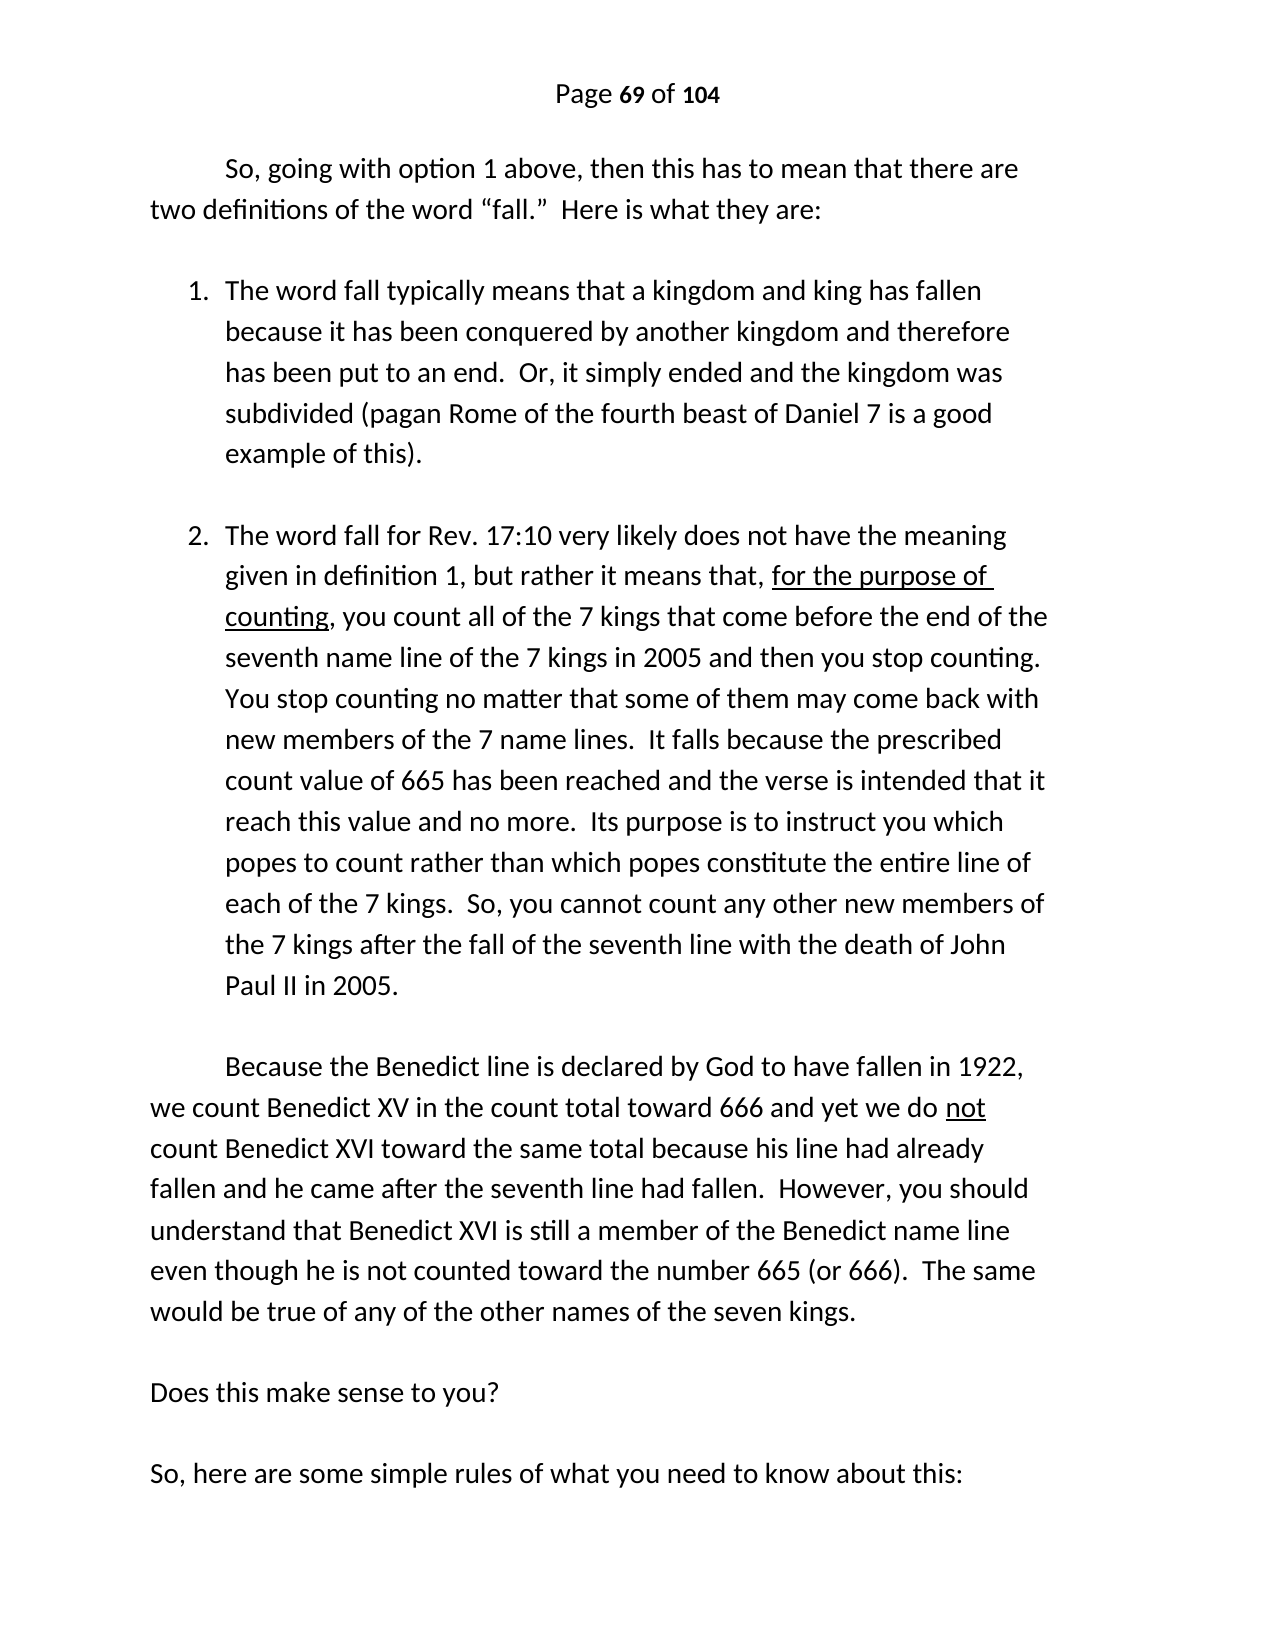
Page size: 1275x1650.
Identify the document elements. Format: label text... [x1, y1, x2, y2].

list Does this make sense to you? [150, 1374, 1050, 1410]
list Because the Benedict line is declared by God to have fallen in 1922, we count Benedict XV in the count total toward 666 and yet we do not count Benedict XVI toward the same total because his line had already fallen and he came after the seventh line had fallen. However, you should understand that Benedict XVI is still a member of the Benedict name line even though he is not counted toward the number 665 (or 666). The same would be true of any of the other names of the seven kings. [150, 1048, 1050, 1329]
list So, going with option 1 above, then this has to mean that there are two definitions of the word “fall.” Here is what they are: [150, 150, 1050, 227]
list The word fall typically means that a kingdom and king has fallen because it has been conquered by another kingdom and therefore has been put to an end. Or, it simply ended and the kingdom was subdivided (pagan Rome of the fourth beast of Daniel 7 is a good example of this). [187, 272, 1050, 471]
list So, here are some simple rules of what you need to know about this: [150, 1455, 1050, 1491]
list The word fall for Rev. 17:10 very likely does not have the meaning given in definition 1, but rather it means that, for the purpose of counting, you count all of the 7 kings that come before the end of the seventh name line of the 7 kings in 2005 and then you stop counting. You stop counting no matter that some of them may come back with new members of the 7 name lines. It falls because the prescribed count value of 665 has been reached and the verse is intended that it reach this value and no more. Its purpose is to instruct you which popes to count rather than which popes constitute the entire line of each of the 7 kings. So, you cannot count any other new members of the 7 kings after the fall of the seventh line with the death of John Paul II in 2005. [187, 517, 1050, 1002]
